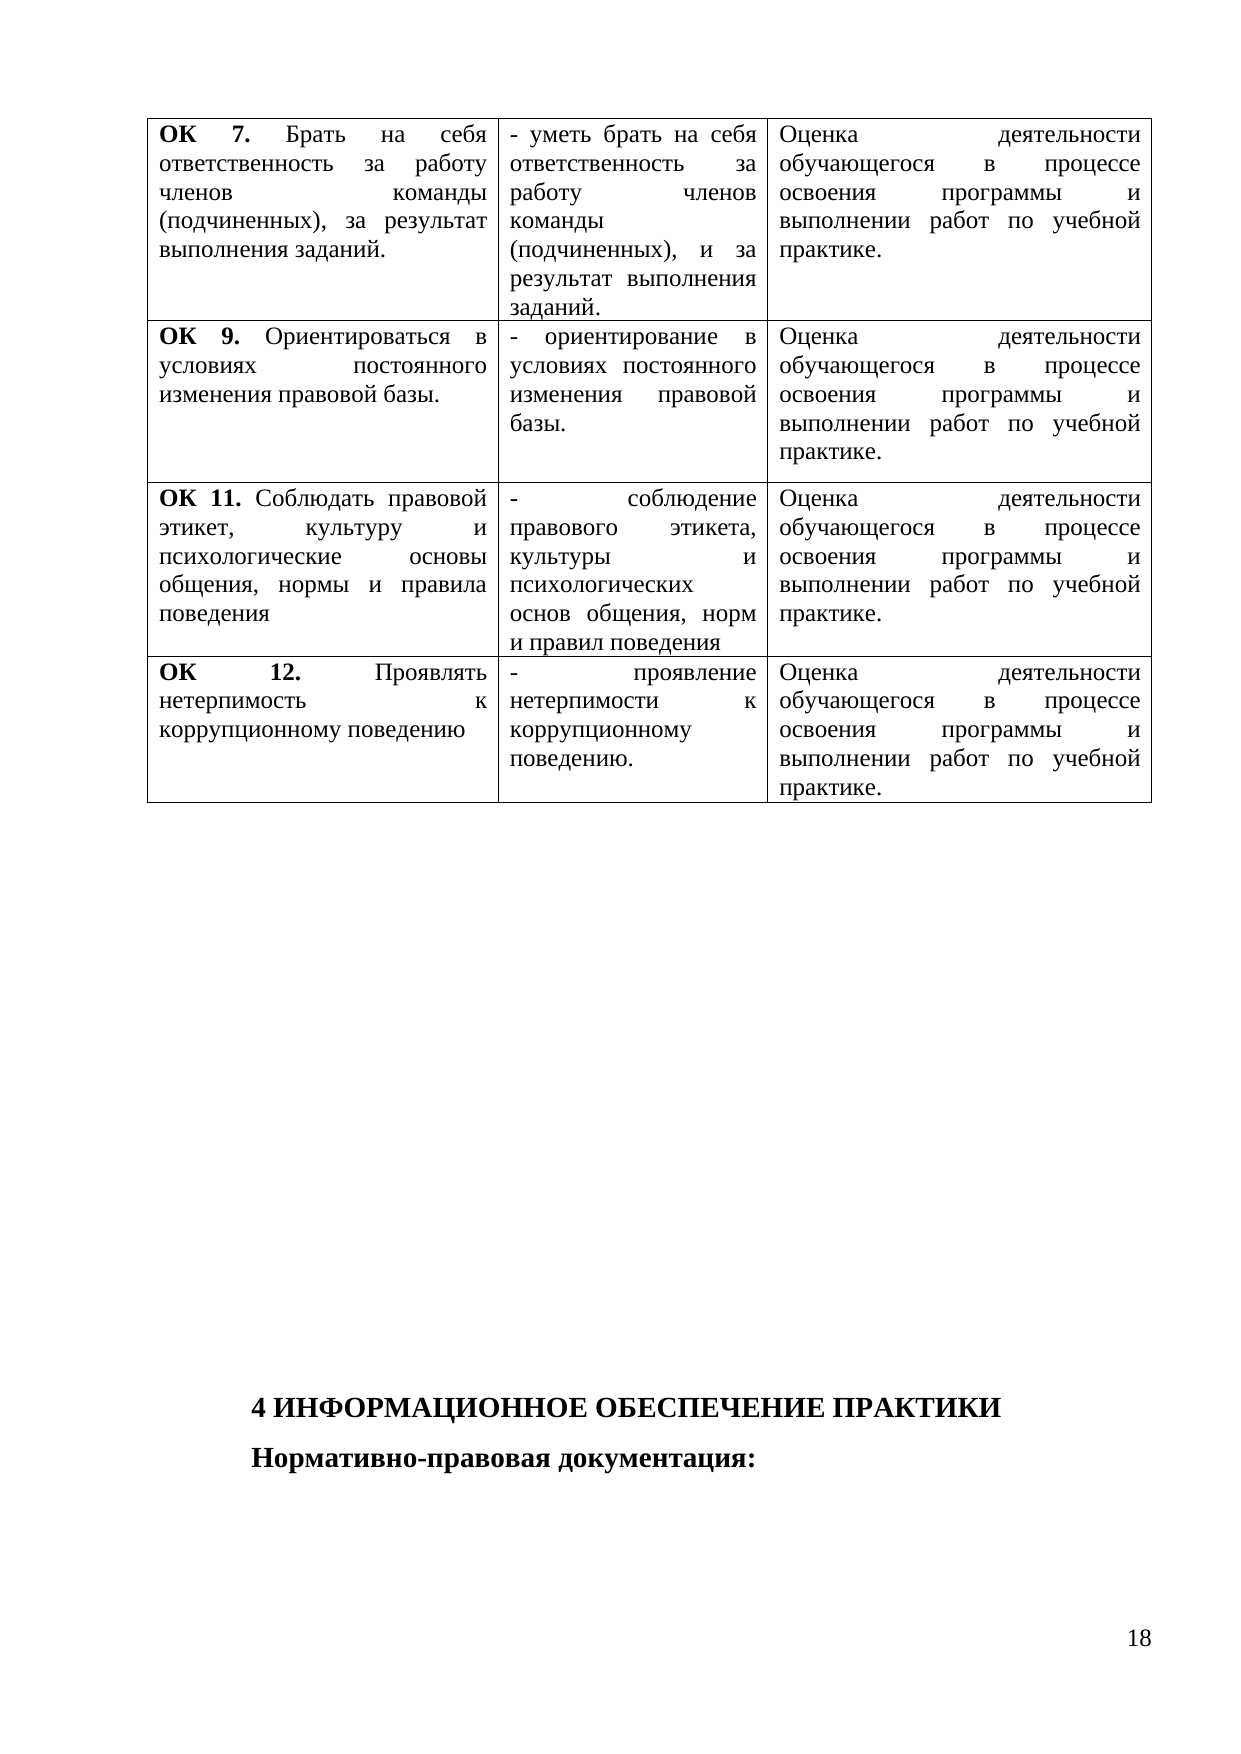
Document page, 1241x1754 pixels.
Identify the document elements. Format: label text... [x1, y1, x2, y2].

text 4 ИНФОРМАЦИОННОЕ ОБЕСПЕЧЕНИЕ ПРАКТИКИ [177, 1390, 1152, 1424]
table_cell ОК 9. Ориентироваться в условиях постоянного изменения правовой базы. [148, 321, 498, 482]
table_cell ОК 7. Брать на себя ответственность за работу членов команды (подчиненных), за результат выполнения заданий. [148, 119, 498, 320]
table_cell Оценка деятельности обучающегося в процессе освоения программы и выполнении работ по учебной практике. [768, 321, 1151, 482]
table_cell - уметь брать на себя ответственность за работу членов команды (подчиненных), и за результат выполнения заданий. [499, 119, 767, 320]
table_cell ОК 11. Соблюдать правовой этикет, культуру и психологические основы общения, нормы и правила поведения [148, 483, 498, 656]
table_cell Оценка деятельности обучающегося в процессе освоения программы и выполнении работ по учебной практике. [768, 483, 1151, 656]
text Нормативно-правовая документация: [177, 1441, 1152, 1474]
table_cell ОК 12. Проявлять нетерпимость к коррупционному поведению [148, 657, 498, 802]
table_cell - ориентирование в условиях постоянного изменения правовой базы. [499, 321, 767, 482]
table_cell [768, 119, 1151, 320]
table_cell - соблюдение правового этикета, культуры и психологических основ общения, норм и правил поведения [499, 483, 767, 656]
table_cell - проявление нетерпимости к коррупционному поведению. [499, 657, 767, 802]
table_cell Оценка деятельности обучающегося в процессе освоения программы и выполнении работ по учебной практике. [768, 657, 1151, 802]
